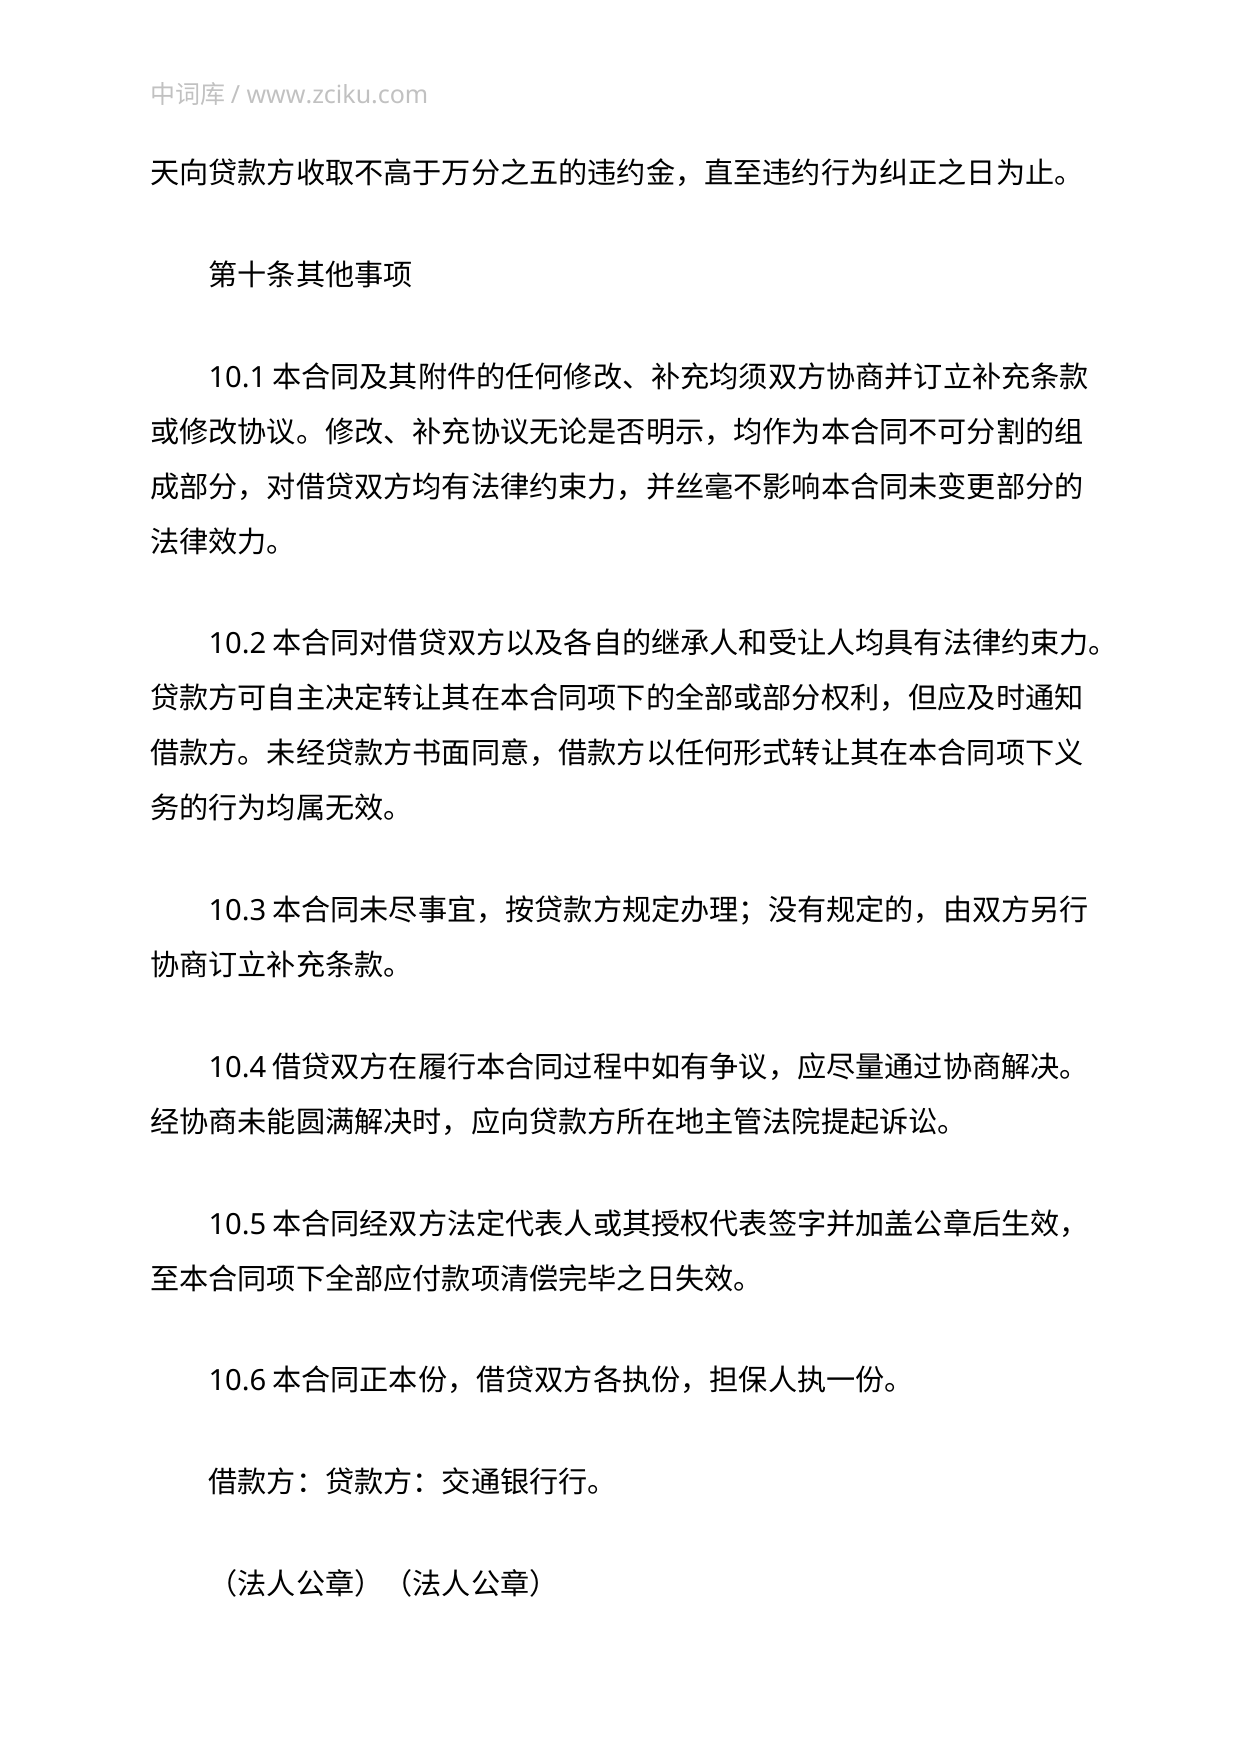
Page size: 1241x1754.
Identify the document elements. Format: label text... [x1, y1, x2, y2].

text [150, 150, 1090, 192]
text 10.6本合同正本份，借贷双方各执份，担保人执一份。 [150, 1357, 1090, 1399]
text 第十条其他事项 [150, 252, 1090, 294]
text 10.5本合同经双方法定代表人或其授权代表签字并加盖公章后生效，至本合同项下全部应付款项清偿完毕之日失效。 [150, 1200, 1090, 1297]
text 10.1本合同及其附件的任何修改、补充均须双方协商并订立补充条款或修改协议。修改、补充协议无论是否明示，均作为本合同不可分割的组成部分，对借贷双方均有法律约束力，并丝毫不影响本合同未变更部分的法律效力。 [150, 353, 1090, 561]
text 借款方：贷款方：交通银行行。 [150, 1459, 1090, 1501]
text 10.2本合同对借贷双方以及各自的继承人和受让人均具有法律约束力。贷款方可自主决定转让其在本合同项下的全部或部分权利，但应及时通知借款方。未经贷款方书面同意，借款方以任何形式转让其在本合同项下义务的行为均属无效。 [150, 620, 1090, 827]
text （法人公章）（法人公章） [150, 1561, 1090, 1603]
text 10.4借贷双方在履行本合同过程中如有争议，应尽量通过协商解决。经协商未能圆满解决时，应向贷款方所在地主管法院提起诉讼。 [150, 1043, 1090, 1141]
text 10.3本合同未尽事宜，按贷款方规定办理；没有规定的，由双方另行协商订立补充条款。 [150, 887, 1090, 984]
